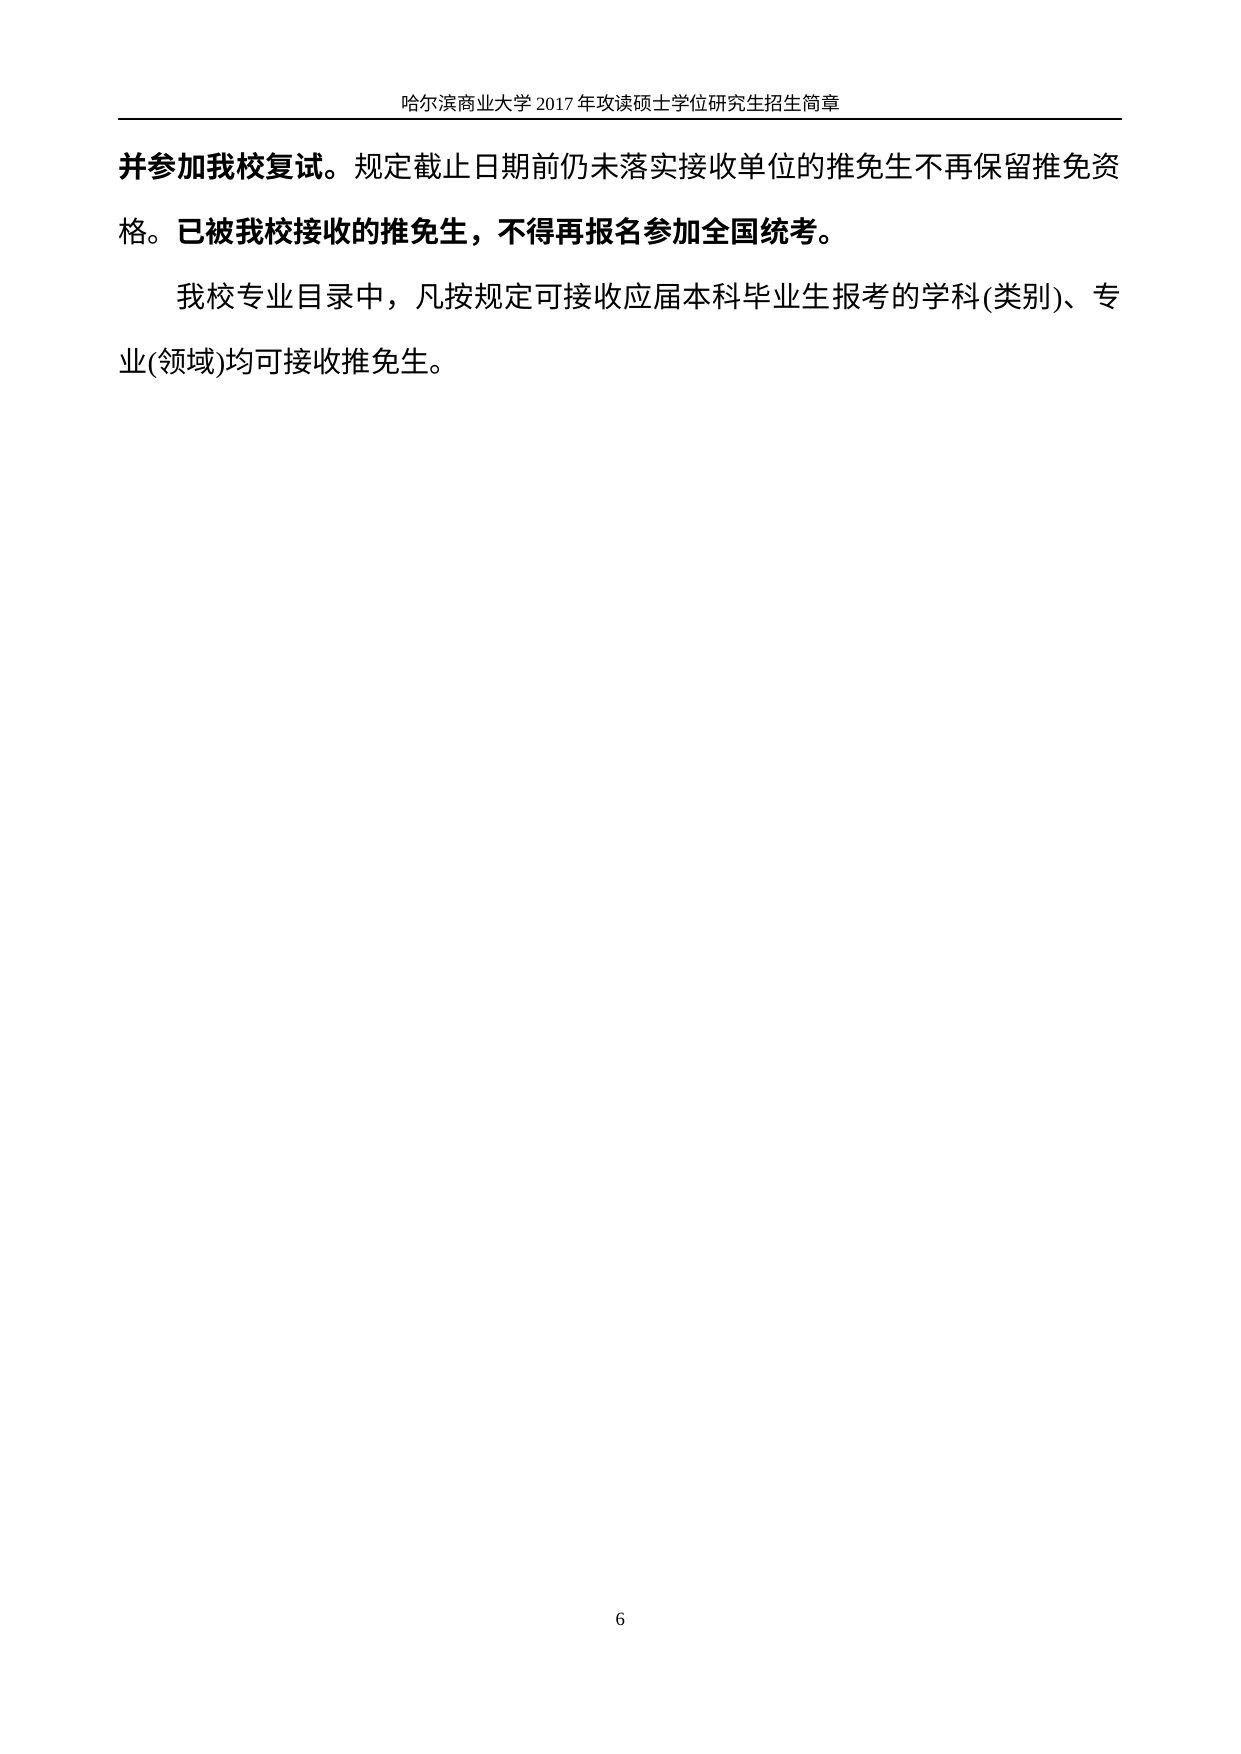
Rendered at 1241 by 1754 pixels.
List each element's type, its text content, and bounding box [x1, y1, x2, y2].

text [118, 132, 1122, 262]
text 我校专业目录中，凡按规定可接收应届本科毕业生报考的学科(类别)、专业(领域)均可接收推免生。 [118, 262, 1122, 392]
